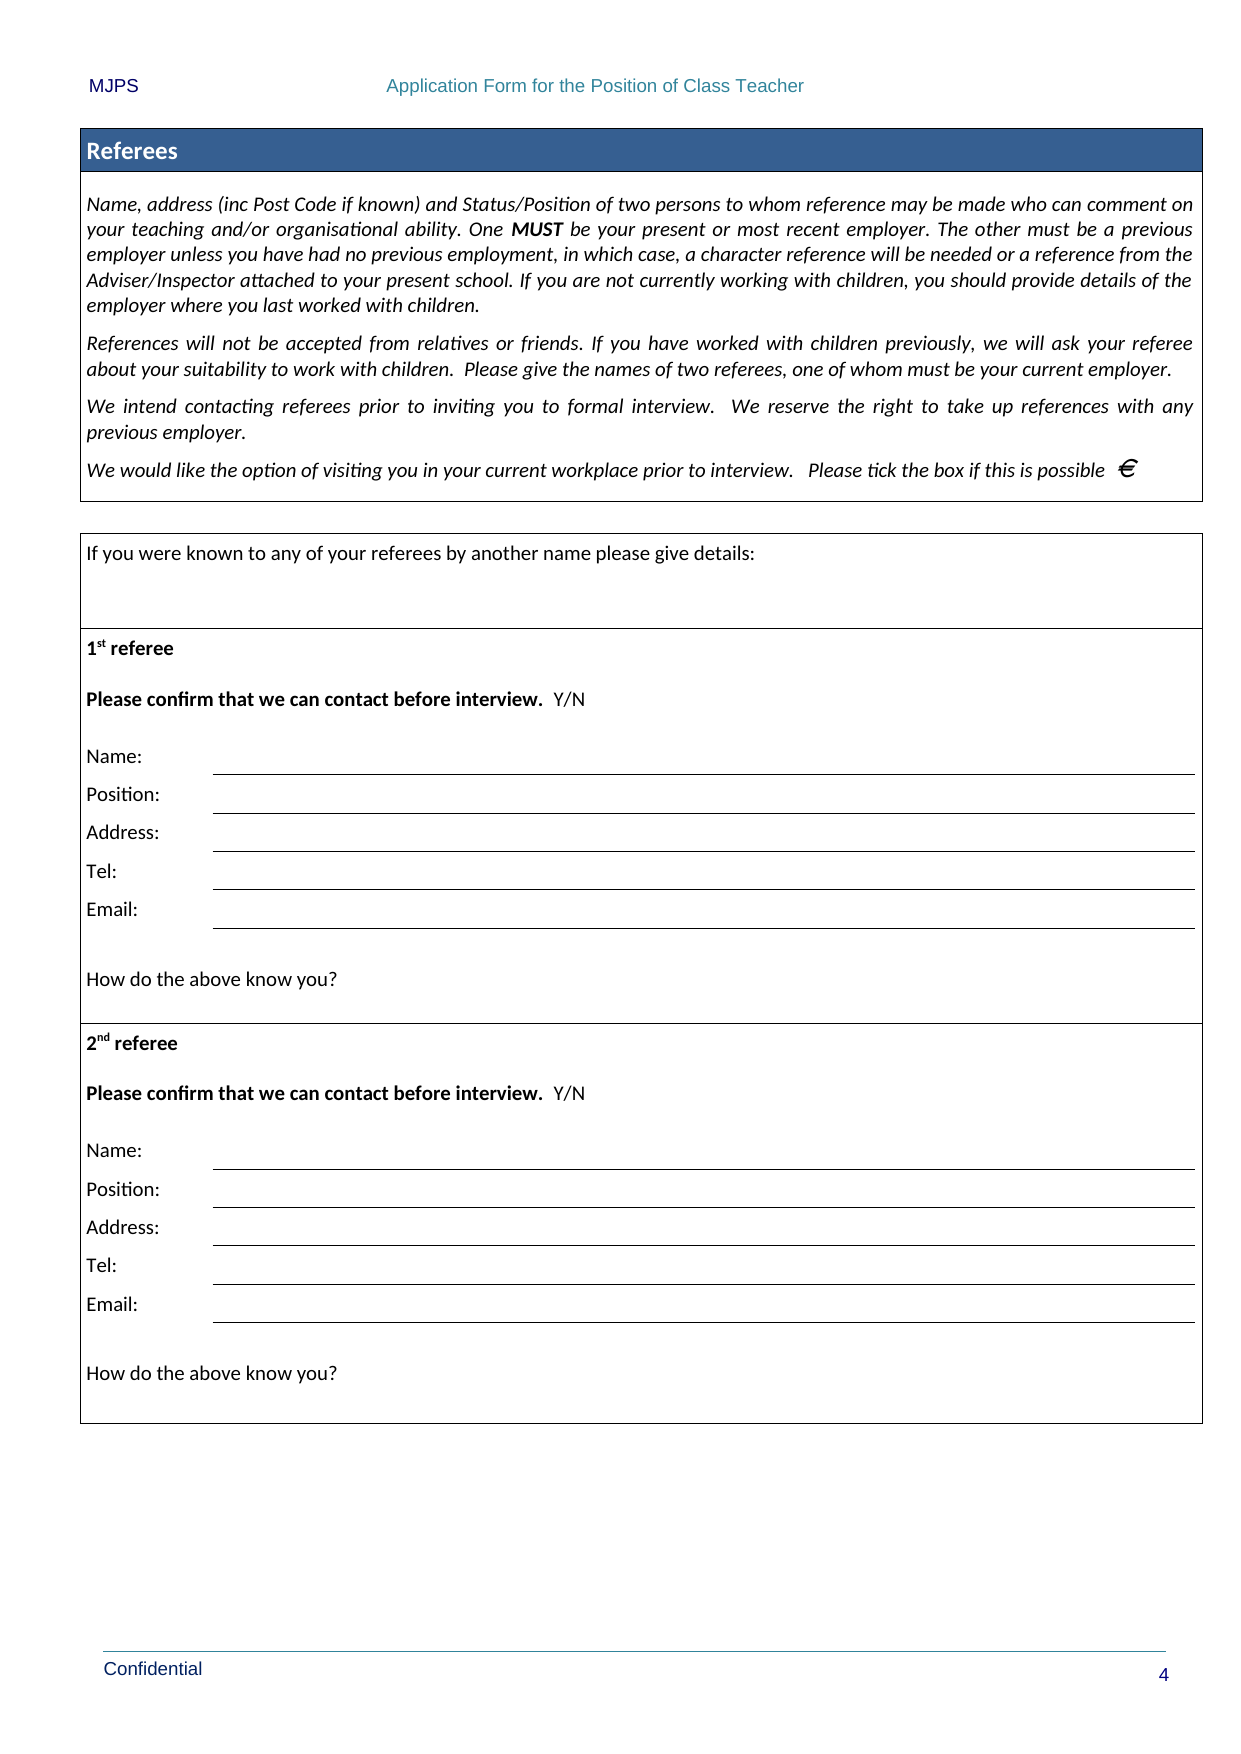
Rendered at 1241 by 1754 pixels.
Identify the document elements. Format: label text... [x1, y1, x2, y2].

table_cell Referees [81, 129, 1202, 171]
table_cell 1st referee Please confirm that we can contact before interview. Y/N [81, 629, 1202, 935]
table_cell 2nd referee Please confirm that we can contact before interview. Y/N [81, 1024, 1202, 1329]
table_cell Name, address (inc Post Code if known) and Status/Position of two persons to whom reference may be made who can comment on your teaching and/or organisational ability. One MUST be your present or most recent employer. The other must be a previous employer unless you have had no previous employment, in which case, a character reference will be needed or a reference from the Adviser/Inspector attached to your present school. If you are not currently working with children, you should provide details of the employer where you last worked with children. References will not be accepted from relatives or friends. If you have worked with children previously, we will ask your referee about your suitability to work with children. Please give the names of two referees, one of whom must be your current employer. We intend contacting referees prior to inviting you to formal interview. We reserve the right to take up references with any previous employer. We would like the option of visiting you in your current workplace prior to interview. Please tick the box if this is possible [81, 172, 1202, 501]
table_cell How do the above know you? [81, 1329, 1202, 1423]
table_header If you were known to any of your referees by another name please give details: [81, 534, 1202, 628]
table_cell How do the above know you? [81, 935, 1202, 1023]
